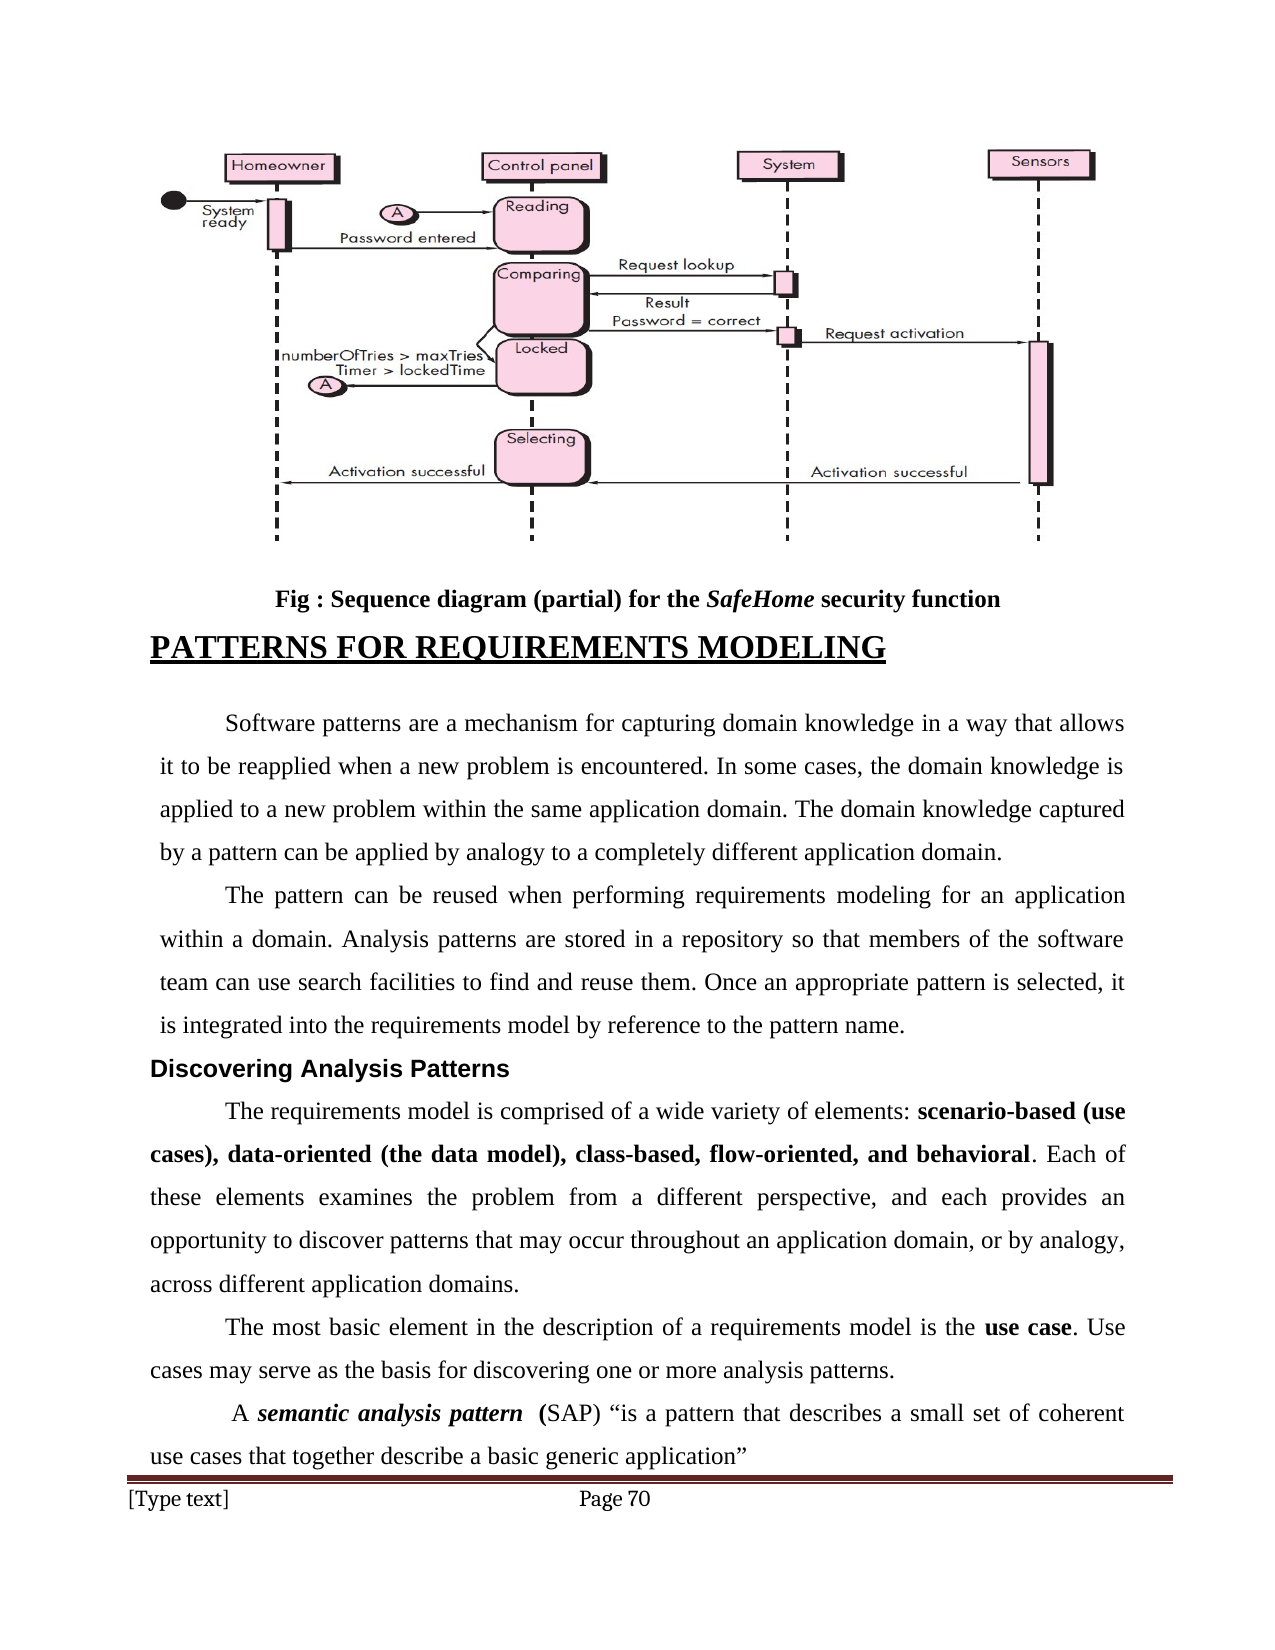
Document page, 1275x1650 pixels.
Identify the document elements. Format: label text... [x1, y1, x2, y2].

text Software patterns are a mechanism for capturing domain knowledge in a way that allows it to be reapplied when a new problem is encountered. In some cases, the domain knowledge is applied to a new problem within the same application domain. The domain knowledge captured by a pattern can be applied by analogy to a completely different application domain. [159, 708, 1126, 866]
text The requirements model is comprised of a wide variety of elements: scenario-based (use cases), data-oriented (the data model), class-based, flow-oriented, and behavioral. Each of these elements examines the problem from a different perspective, and each provides an opportunity to discover patterns that may occur throughout an application domain, or by analogy, across different application domains. [150, 1096, 1126, 1297]
text Fig : Sequence diagram (partial) for the SafeHome security function [149, 584, 1127, 613]
text A semantic analysis pattern (SAP) “is a pattern that describes a small set of coherent use cases that together describe a basic generic application” [150, 1398, 1125, 1470]
picture [150, 141, 1120, 571]
subtitle Discovering Analysis Patterns [150, 1053, 1173, 1082]
text The most basic element in the description of a requirements model is the use case. Use cases may serve as the basis for discovering one or more analysis patterns. [150, 1312, 1126, 1384]
subtitle PATTERNS FOR REQUIREMENTS MODELING [150, 627, 1173, 665]
text The pattern can be reused when performing requirements modeling for an application within a domain. Analysis patterns are stored in a repository so that members of the software team can use search facilities to find and reuse them. Once an appropriate pattern is selected, it is integrated into the requirements model by reference to the pattern name. [159, 881, 1126, 1039]
